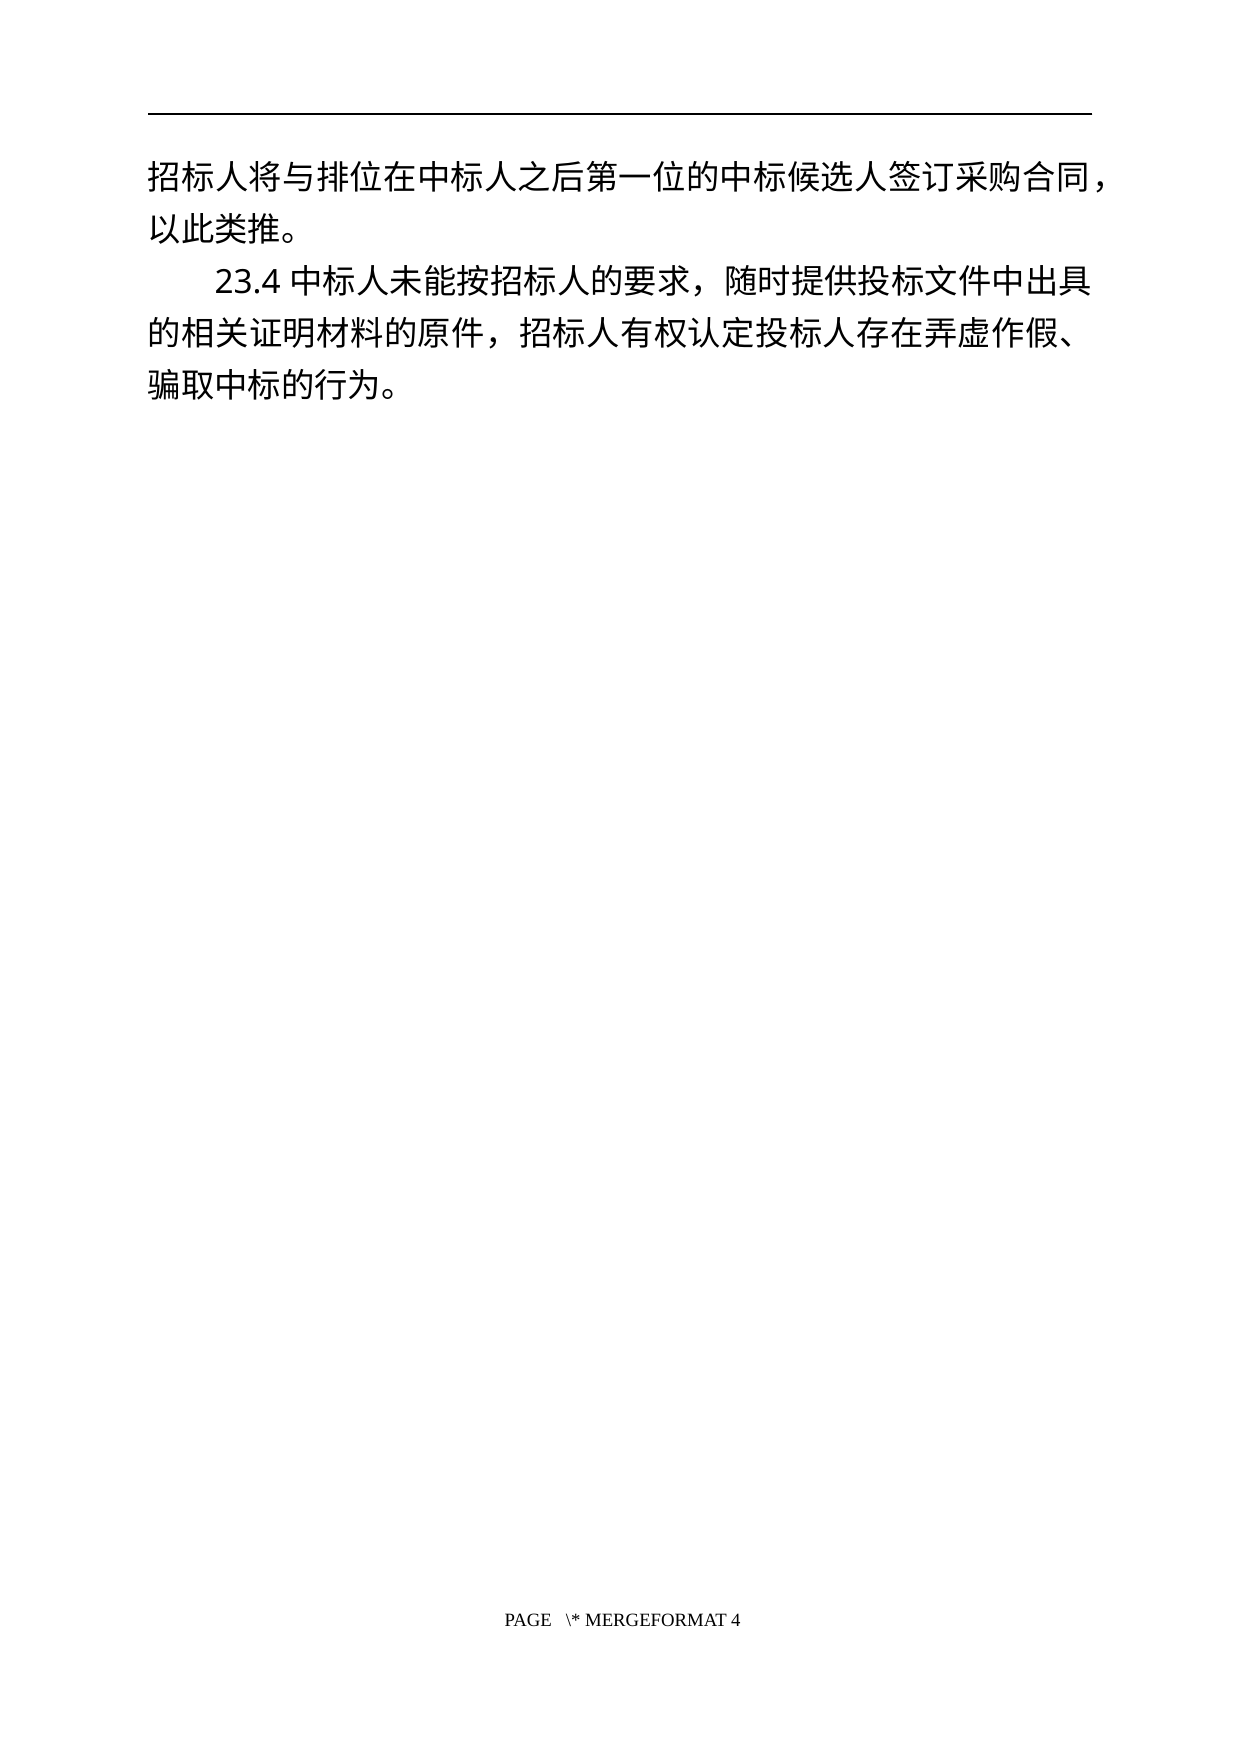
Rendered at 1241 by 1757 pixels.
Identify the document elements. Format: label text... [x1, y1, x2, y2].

text 23.4 中标人未能按招标人的要求，随时提供投标文件中出具的相关证明材料的原件，招标人有权认定投标人存在弄虚作假、骗取中标的行为。 [148, 252, 1092, 408]
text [148, 148, 1092, 252]
